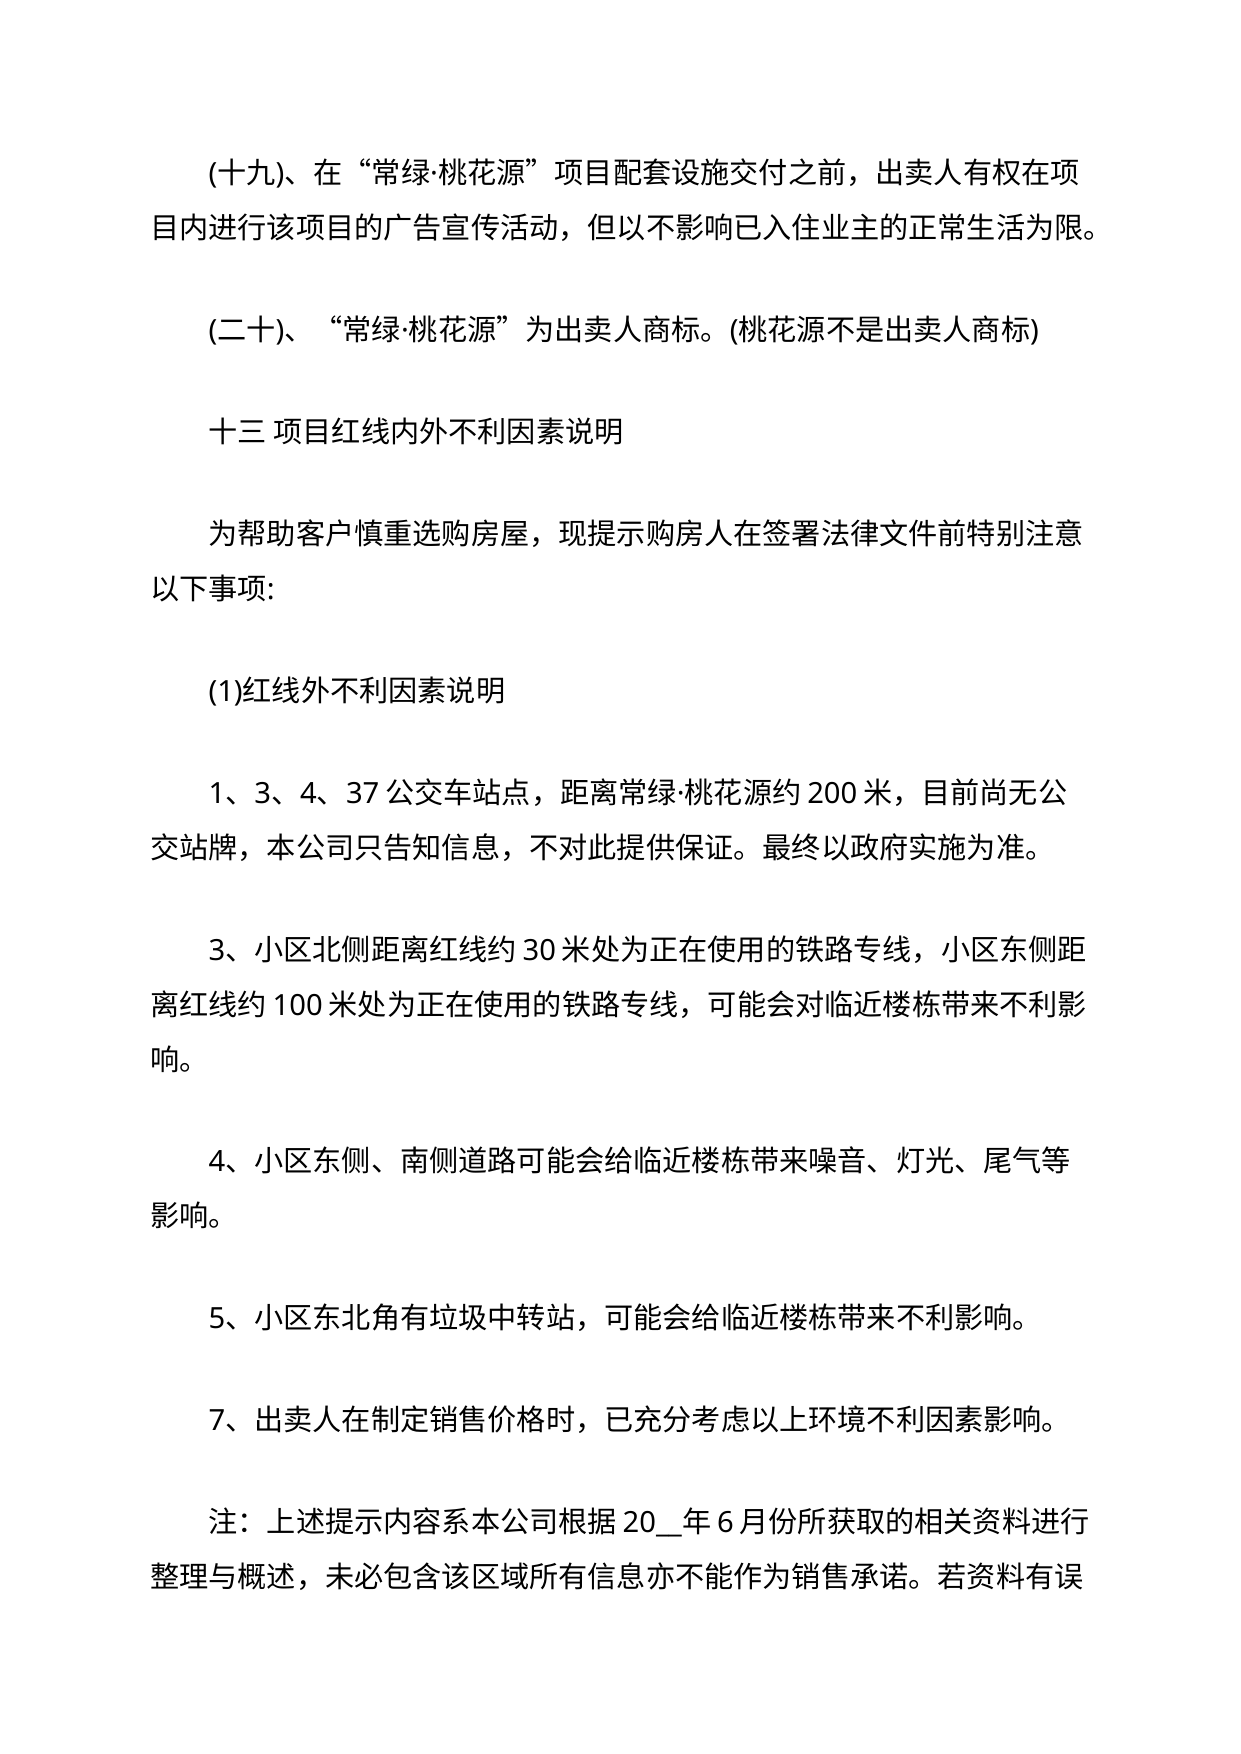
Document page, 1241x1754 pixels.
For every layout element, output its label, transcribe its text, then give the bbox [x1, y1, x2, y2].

text 为帮助客户慎重选购房屋，现提示购房人在签署法律文件前特别注意以下事项: [150, 511, 1090, 608]
text 5、小区东北角有垃圾中转站，可能会给临近楼栋带来不利影响。 [150, 1295, 1090, 1337]
text (二十)、“常绿·桃花源”为出卖人商标。(桃花源不是出卖人商标) [150, 307, 1090, 349]
text 4、小区东侧、南侧道路可能会给临近楼栋带来噪音、灯光、尾气等影响。 [150, 1138, 1090, 1235]
text (十九)、在“常绿·桃花源”项目配套设施交付之前，出卖人有权在项目内进行该项目的广告宣传活动，但以不影响已入住业主的正常生活为限。 [150, 150, 1090, 247]
text (1)红线外不利因素说明 [150, 667, 1090, 710]
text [150, 1499, 1090, 1596]
text 7、出卖人在制定销售价格时，已充分考虑以上环境不利因素影响。 [150, 1397, 1090, 1439]
text 3、小区北侧距离红线约30米处为正在使用的铁路专线，小区东侧距离红线约100米处为正在使用的铁路专线，可能会对临近楼栋带来不利影响。 [150, 926, 1090, 1078]
text 十三 项目红线内外不利因素说明 [150, 409, 1090, 451]
text 1、3、4、37公交车站点，距离常绿·桃花源约200米，目前尚无公交站牌，本公司只告知信息，不对此提供保证。最终以政府实施为准。 [150, 769, 1090, 867]
